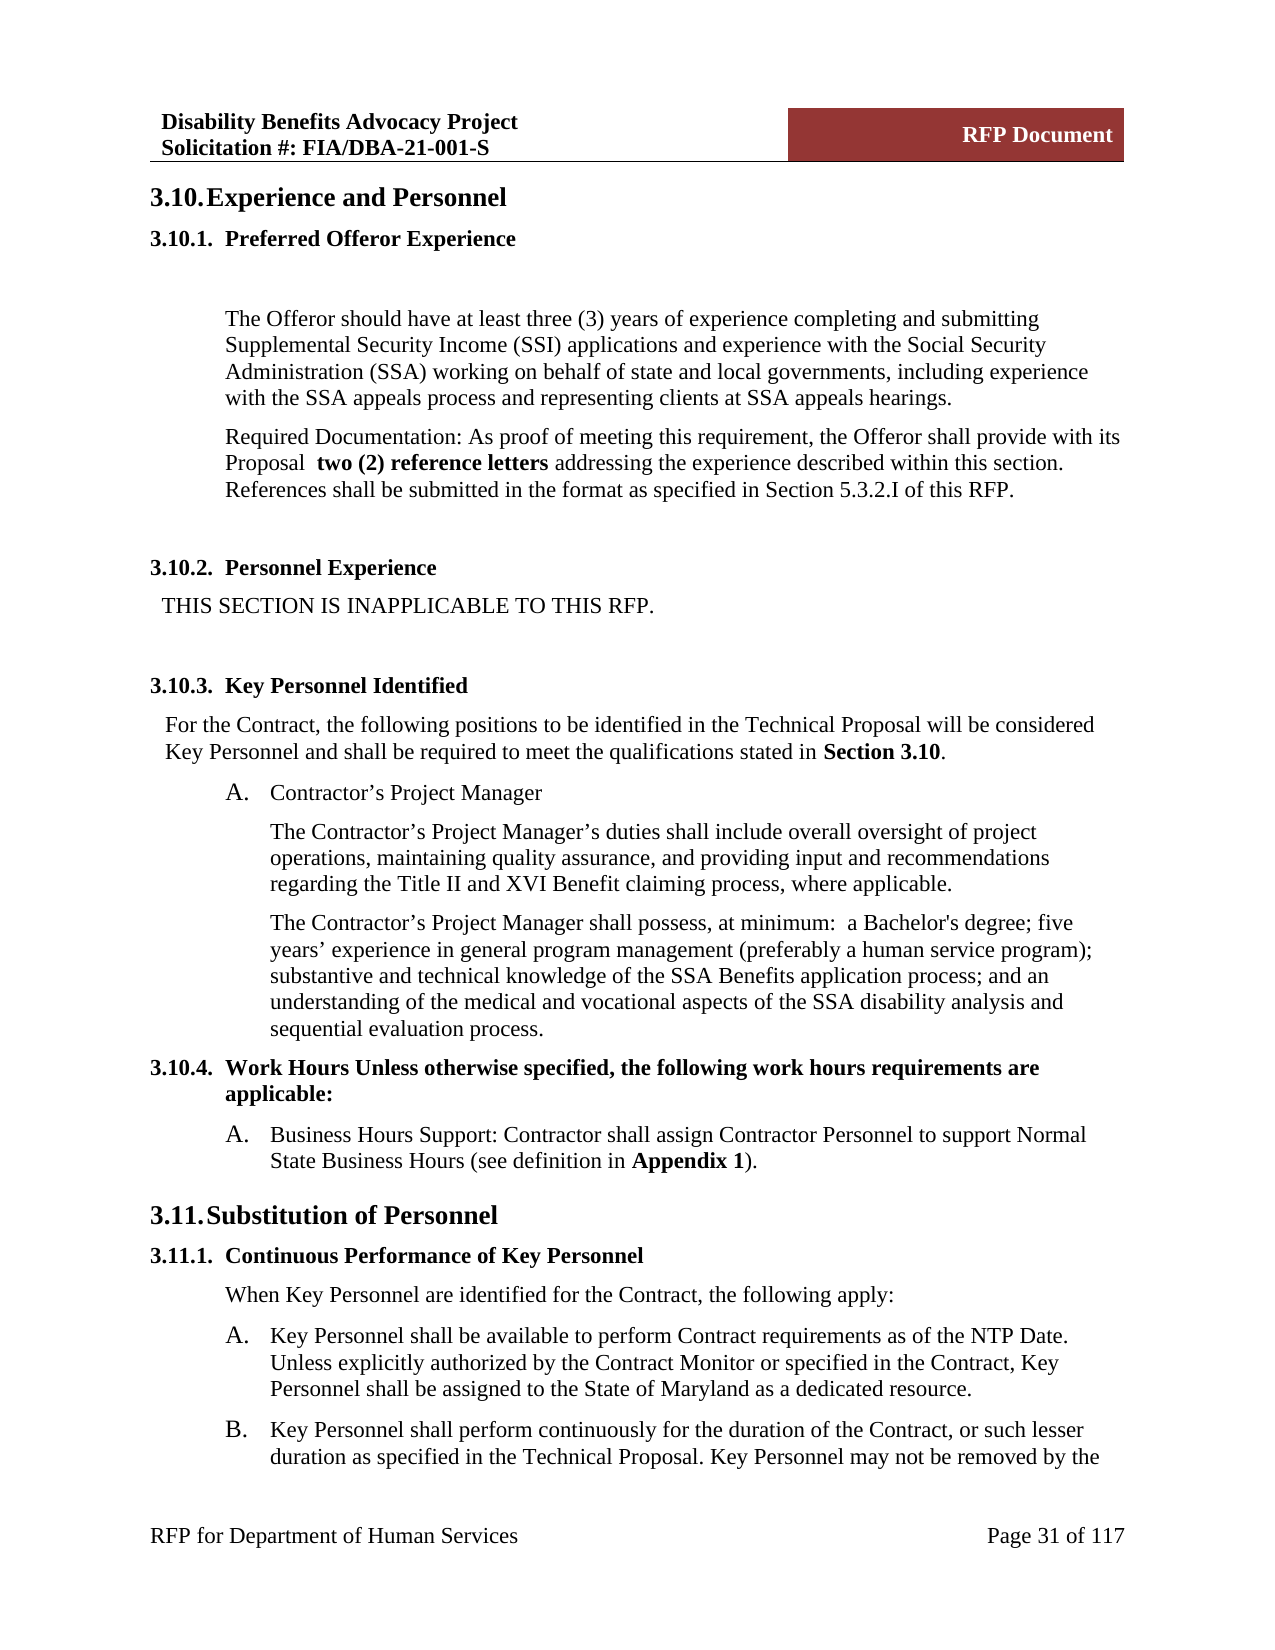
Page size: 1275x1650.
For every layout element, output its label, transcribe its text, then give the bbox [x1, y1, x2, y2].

subtitle Experience and Personnel [150, 181, 1125, 213]
subtitle Preferred Offeror Experience [150, 225, 1125, 251]
text When Key Personnel are identified for the Contract, the following apply: [225, 1281, 1125, 1308]
list Contractor’s Project Manager [225, 777, 1125, 805]
text For the Contract, the following positions to be identified in the Technical Proposal will be considered Key Personnel and shall be required to meet the qualifications stated in Section 3.10. [165, 711, 1125, 764]
subtitle Key Personnel Identified [150, 672, 1125, 699]
text The Contractor’s Project Manager’s duties shall include overall oversight of project operations, maintaining quality assurance, and providing input and recommendations regarding the Title II and XVI Benefit claiming process, where applicable. [270, 818, 1125, 897]
list Business Hours Support: Contractor shall assign Contractor Personnel to support Normal State Business Hours (see definition in Appendix 1). [225, 1119, 1125, 1174]
subtitle Continuous Performance of Key Personnel [150, 1243, 1125, 1269]
text Required Documentation: As proof of meeting this requirement, the Offeror shall provide with its [225, 423, 1125, 449]
text The Offeror should have at least three (3) years of experience completing and submitting Supplemental Security Income (SSI) applications and experience with the Social Security Administration (SSA) working on behalf of state and local governments, including experience with the SSA appeals process and representing clients at SSA appeals hearings. [225, 305, 1125, 411]
subtitle Work Hours Unless otherwise specified, the following work hours requirements are applicable: [150, 1054, 1125, 1106]
list Key Personnel shall be available to perform Contract requirements as of the NTP Date. Unless explicitly authorized by the Contract Monitor or specified in the Contract, Key Personnel shall be assigned to the State of Maryland as a dedicated resource. [225, 1320, 1125, 1402]
text Proposal two (2) reference letters addressing the experience described within this section. [225, 449, 1125, 476]
subtitle Personnel Experience [150, 553, 1125, 580]
text The Contractor’s Project Manager shall possess, at minimum: a Bachelor's degree; five years’ experience in general program management (preferably a human service program); substantive and technical knowledge of the SSA Benefits application process; and an understanding of the medical and vocational aspects of the SSA disability analysis and sequential evaluation process. [270, 909, 1125, 1041]
text References shall be submitted in the format as specified in Section 5.3.2.I of this RFP. [225, 476, 1125, 502]
subtitle Substitution of Personnel [150, 1199, 1125, 1230]
subtitle THIS SECTION IS INAPPLICABLE TO THIS RFP. [150, 592, 1125, 619]
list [225, 1414, 1125, 1469]
